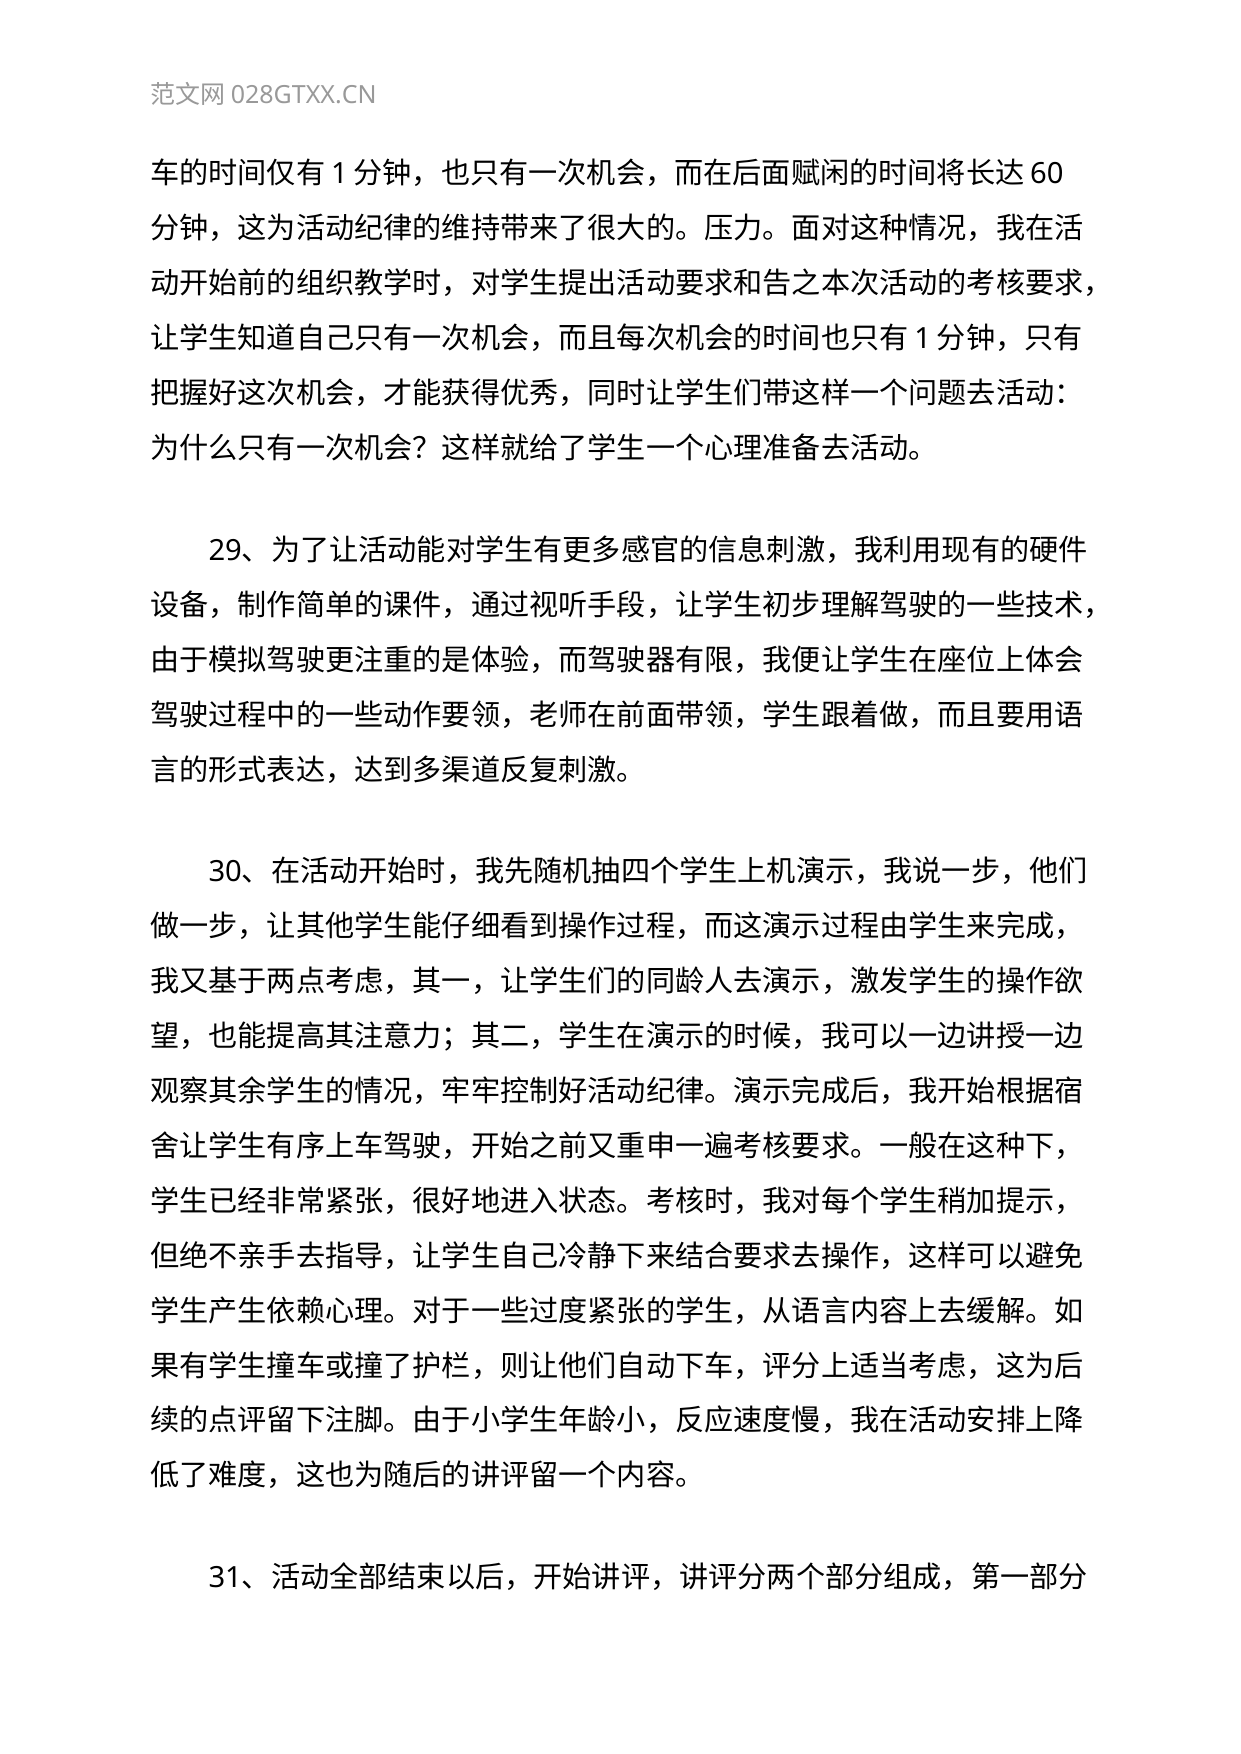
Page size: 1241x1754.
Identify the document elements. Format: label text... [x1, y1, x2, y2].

text 29、为了让活动能对学生有更多感官的信息刺激，我利用现有的硬件设备，制作简单的课件，通过视听手段，让学生初步理解驾驶的一些技术，由于模拟驾驶更注重的是体验，而驾驶器有限，我便让学生在座位上体会驾驶过程中的一些动作要领，老师在前面带领，学生跟着做，而且要用语言的形式表达，达到多渠道反复刺激。 [150, 526, 1090, 788]
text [150, 1554, 1090, 1596]
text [150, 150, 1090, 467]
text 30、在活动开始时，我先随机抽四个学生上机演示，我说一步，他们做一步，让其他学生能仔细看到操作过程，而这演示过程由学生来完成，我又基于两点考虑，其一，让学生们的同龄人去演示，激发学生的操作欲望，也能提高其注意力；其二，学生在演示的时候，我可以一边讲授一边观察其余学生的情况，牢牢控制好活动纪律。演示完成后，我开始根据宿舍让学生有序上车驾驶，开始之前又重申一遍考核要求。一般在这种下，学生已经非常紧张，很好地进入状态。考核时，我对每个学生稍加提示，但绝不亲手去指导，让学生自己冷静下来结合要求去操作，这样可以避免学生产生依赖心理。对于一些过度紧张的学生，从语言内容上去缓解。如果有学生撞车或撞了护栏，则让他们自动下车，评分上适当考虑，这为后续的点评留下注脚。由于小学生年龄小，反应速度慢，我在活动安排上降低了难度，这也为随后的讲评留一个内容。 [150, 848, 1090, 1494]
